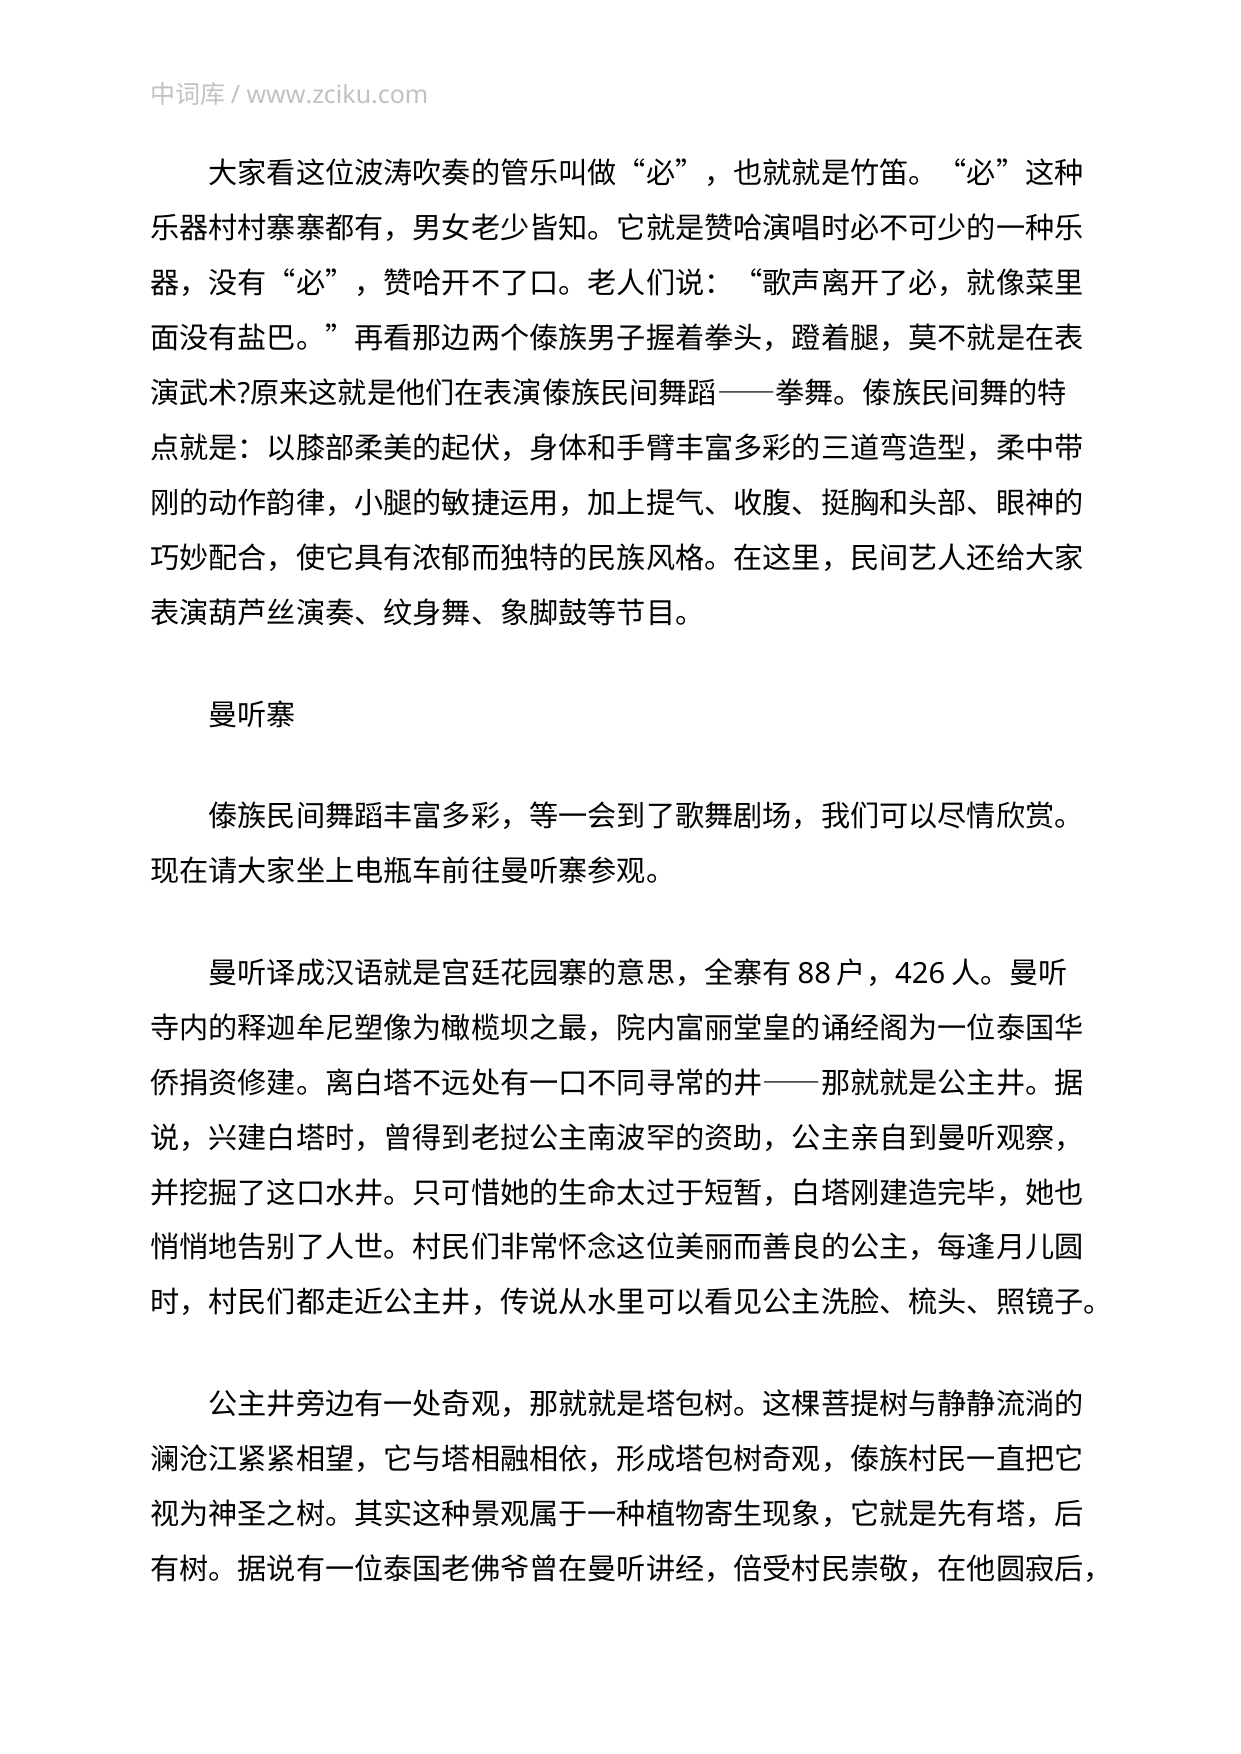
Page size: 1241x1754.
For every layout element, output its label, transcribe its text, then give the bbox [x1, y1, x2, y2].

text 大家看这位波涛吹奏的管乐叫做“必”，也就就是竹笛。“必”这种乐器村村寨寨都有，男女老少皆知。它就是赞哈演唱时必不可少的一种乐器，没有“必”，赞哈开不了口。老人们说：“歌声离开了必，就像菜里面没有盐巴。”再看那边两个傣族男子握着拳头，蹬着腿，莫不就是在表演武术?原来这就是他们在表演傣族民间舞蹈——拳舞。傣族民间舞的特点就是：以膝部柔美的起伏，身体和手臂丰富多彩的三道弯造型，柔中带刚的动作韵律，小腿的敏捷运用，加上提气、收腹、挺胸和头部、眼神的巧妙配合，使它具有浓郁而独特的民族风格。在这里，民间艺人还给大家表演葫芦丝演奏、纹身舞、象脚鼓等节目。 [150, 150, 1090, 632]
text 曼听寨 [150, 691, 1090, 733]
text 曼听译成汉语就是宫廷花园寨的意思，全寨有88户，426人。曼听寺内的释迦牟尼塑像为橄榄坝之最，院内富丽堂皇的诵经阁为一位泰国华侨捐资修建。离白塔不远处有一口不同寻常的井——那就就是公主井。据说，兴建白塔时，曾得到老挝公主南波罕的资助，公主亲自到曼听观察，并挖掘了这口水井。只可惜她的生命太过于短暂，白塔刚建造完毕，她也悄悄地告别了人世。村民们非常怀念这位美丽而善良的公主，每逢月儿圆时，村民们都走近公主井，传说从水里可以看见公主洗脸、梳头、照镜子。 [150, 949, 1090, 1321]
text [150, 1381, 1090, 1588]
text 傣族民间舞蹈丰富多彩，等一会到了歌舞剧场，我们可以尽情欣赏。现在请大家坐上电瓶车前往曼听寨参观。 [150, 793, 1090, 890]
